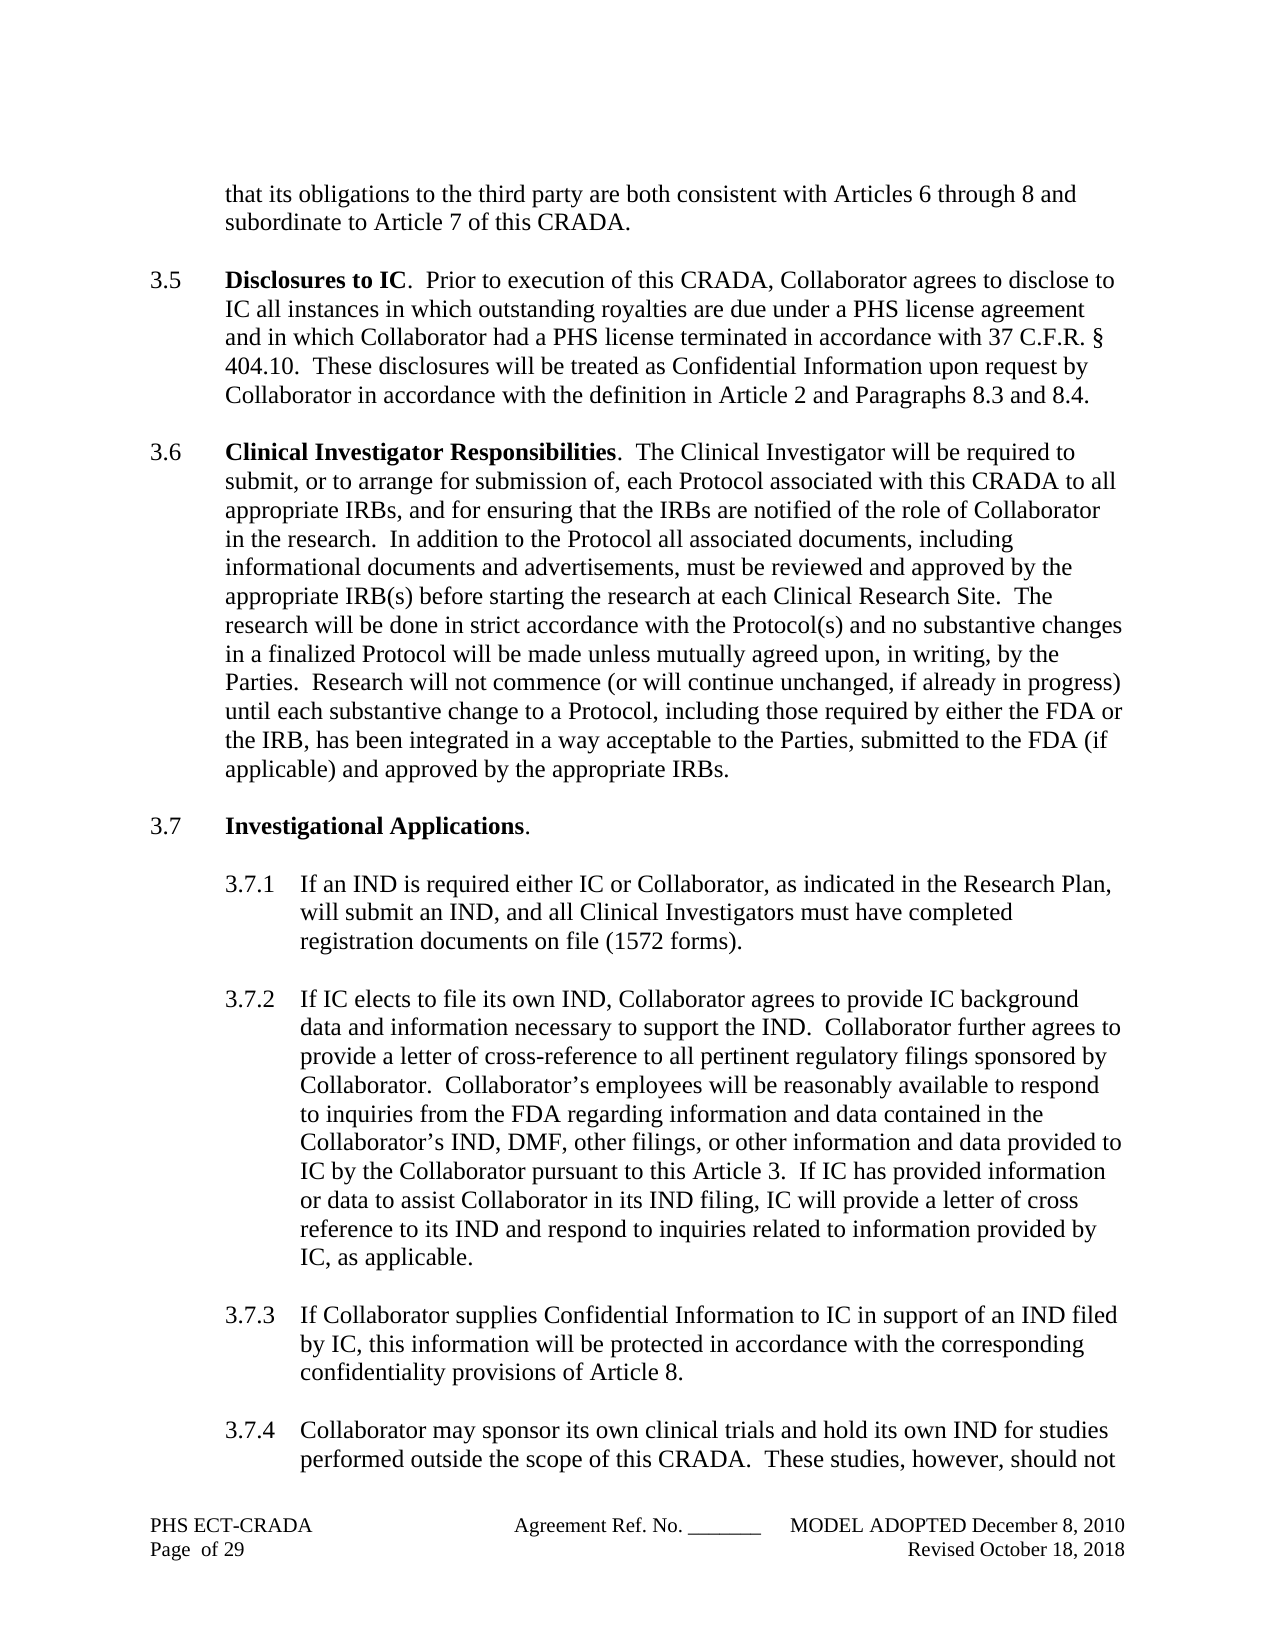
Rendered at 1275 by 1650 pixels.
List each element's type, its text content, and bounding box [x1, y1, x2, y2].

text 3.7.1 If an IND is required either IC or Collaborator, as indicated in the Research Plan, will submit an IND, and all Clinical Investigators must have completed registration documents on file (1572 forms). [225, 869, 1125, 955]
text 3.5 Disclosures to IC. Prior to execution of this CRADA, Collaborator agrees to disclose to IC all instances in which outstanding royalties are due under a PHS license agreement and in which Collaborator had a PHS license terminated in accordance with 37 C.F.R. § 404.10. These disclosures will be treated as Confidential Information upon request by Collaborator in accordance with the definition in Article 2 and Paragraphs 8.3 and 8.4. [150, 265, 1125, 409]
text 3.7.3 If Collaborator supplies Confidential Information to IC in support of an IND filed by IC, this information will be protected in accordance with the corresponding confidentiality provisions of Article 8. [225, 1300, 1125, 1386]
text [225, 1415, 1125, 1472]
text 3.7.2 If IC elects to file its own IND, Collaborator agrees to provide IC background data and information necessary to support the IND. Collaborator further agrees to provide a letter of cross-reference to all pertinent regulatory filings sponsored by Collaborator. Collaborator’s employees will be reasonably available to respond to inquiries from the FDA regarding information and data contained in the Collaborator’s IND, DMF, other filings, or other information and data provided to IC by the Collaborator pursuant to this Article 3. If IC has provided information or data to assist Collaborator in its IND filing, IC will provide a letter of cross reference to its IND and respond to inquiries related to information provided by IC, as applicable. [225, 984, 1125, 1271]
text 3.7 Investigational Applications. [150, 811, 1125, 840]
text 3.6 Clinical Investigator Responsibilities. The Clinical Investigator will be required to submit, or to arrange for submission of, each Protocol associated with this CRADA to all appropriate IRBs, and for ensuring that the IRBs are notified of the role of Collaborator in the research. In addition to the Protocol all associated documents, including informational documents and advertisements, must be reviewed and approved by the appropriate IRB(s) before starting the research at each Clinical Research Site. The research will be done in strict accordance with the Protocol(s) and no substantive changes in a finalized Protocol will be made unless mutually agreed upon, in writing, by the Parties. Research will not commence (or will continue unchanged, if already in progress) until each substantive change to a Protocol, including those required by either the FDA or the IRB, has been integrated in a way acceptable to the Parties, submitted to the FDA (if applicable) and approved by the appropriate IRBs. [150, 437, 1125, 782]
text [150, 179, 1125, 236]
